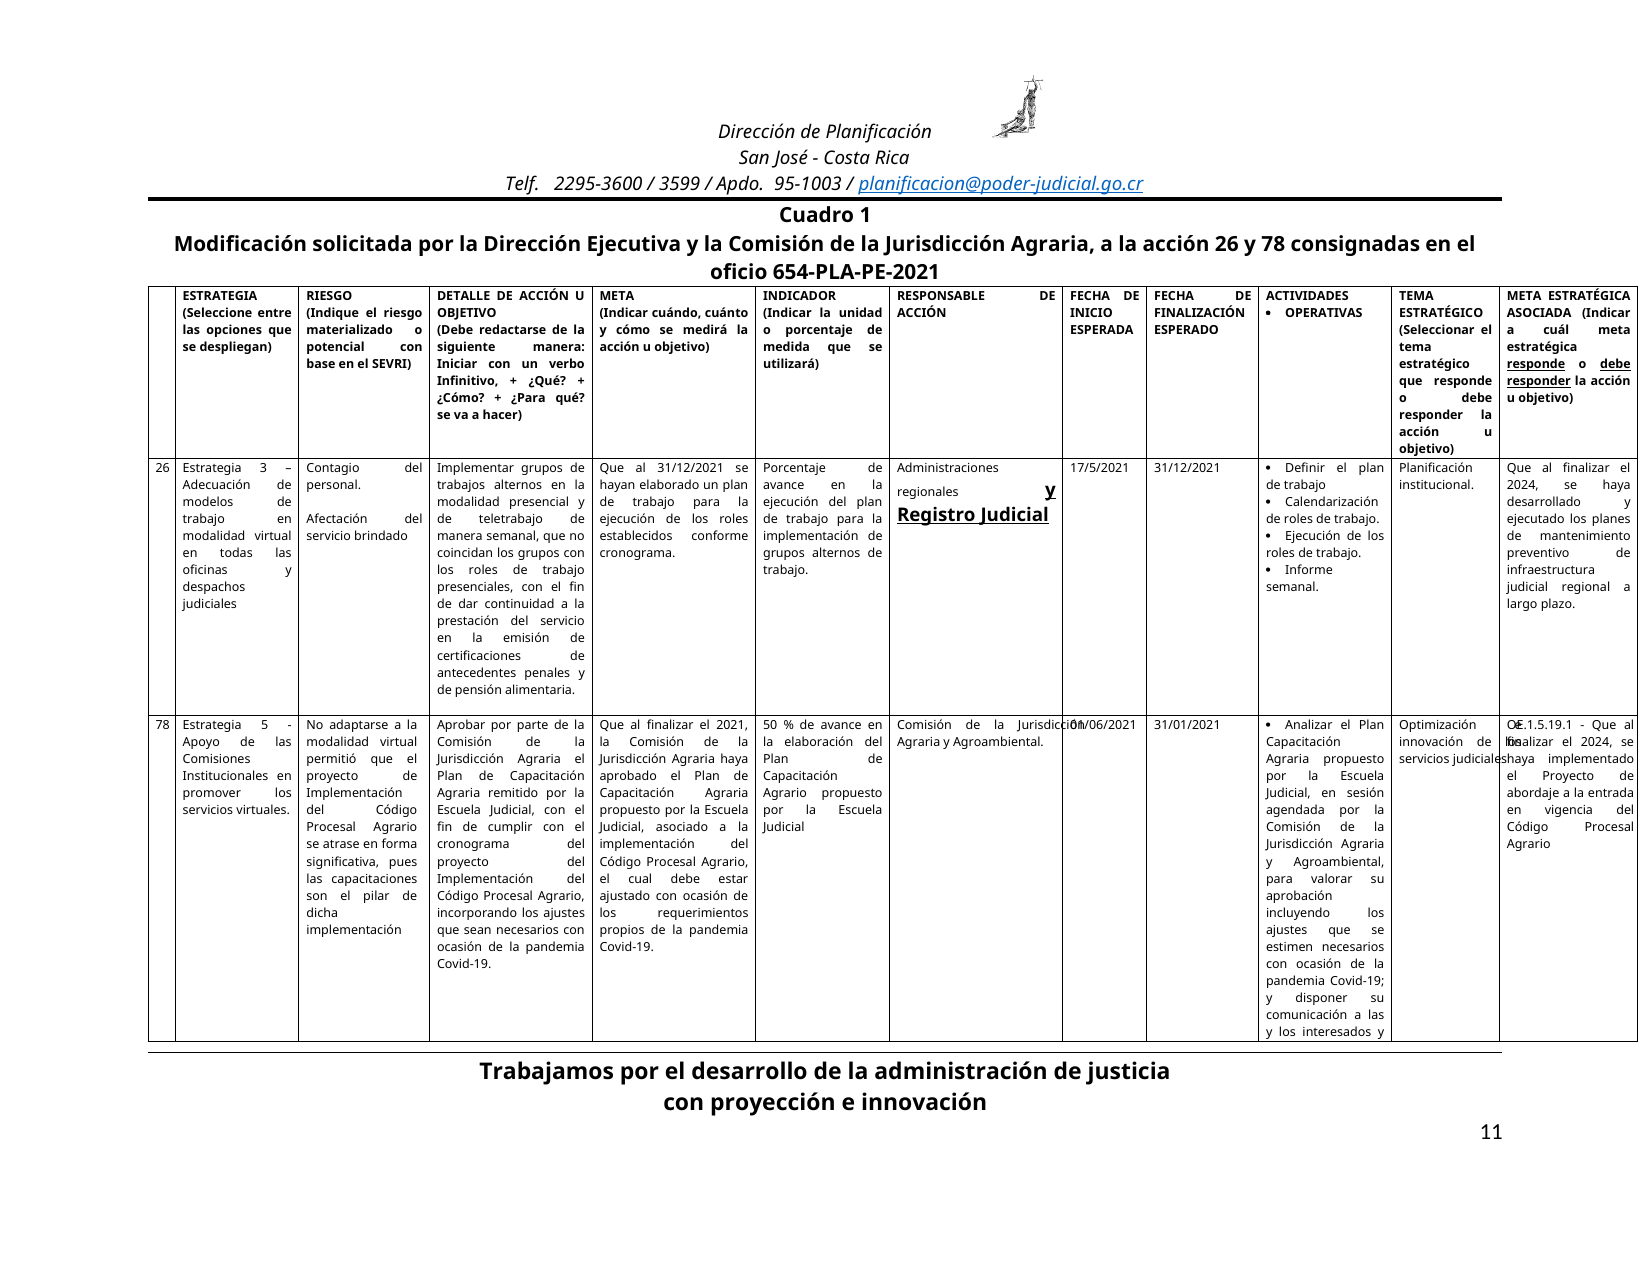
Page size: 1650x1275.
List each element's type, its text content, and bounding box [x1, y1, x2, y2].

table_cell Comisión de la Jurisdicción Agraria y Agroambiental. [890, 716, 1062, 1041]
table_cell 17/5/2021 [1063, 459, 1146, 715]
table_cell Definir el plan de trabajo Calendarización de roles de trabajo. Ejecución de los roles de trabajo. Informe semanal. [1259, 459, 1391, 715]
table_header META (Indicar cuándo, cuánto y cómo se medirá la acción u objetivo) [593, 287, 755, 458]
table_cell 01/06/2021 [1063, 716, 1146, 1041]
table_cell Administraciones regionales y Registro Judicial [890, 459, 1062, 715]
table_cell Que al finalizar el 2024, se haya desarrollado y ejecutado los planes de mantenimiento preventivo de infraestructura judicial regional a largo plazo. [1500, 459, 1637, 715]
table_cell 31/01/2021 [1147, 716, 1258, 1041]
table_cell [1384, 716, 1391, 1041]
text Cuadro 1 [148, 201, 1502, 229]
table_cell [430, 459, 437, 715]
table_header ACTIVIDADES OPERATIVAS [1259, 287, 1391, 458]
table_cell Estrategia 5 - Apoyo de las Comisiones Institucionales en promover los servicios virtuales. [176, 716, 298, 1041]
table_cell 78 [149, 716, 175, 1041]
table_header RESPONSABLE DE ACCIÓN [890, 287, 1062, 458]
table_header META ESTRATÉGICA ASOCIADA (Indicar a cuál meta estratégica responde o debe responder la acción u objetivo) [1500, 287, 1637, 458]
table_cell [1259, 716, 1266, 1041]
table_header FECHA DE INICIO ESPERADA [1063, 287, 1146, 458]
picture [990, 73, 1045, 139]
table_cell Estrategia 3 – Adecuación de modelos de trabajo en modalidad virtual en todas las oficinas y despachos judiciales [176, 459, 298, 715]
table_header RIESGO (Indique el riesgo materializado o potencial con base en el SEVRI) [299, 287, 429, 458]
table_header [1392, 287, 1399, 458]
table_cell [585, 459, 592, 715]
table_cell OE.1.5.19.1 - Que al finalizar el 2024, se haya implementado el Proyecto de abordaje a la entrada en vigencia del Código Procesal Agrario [1500, 716, 1637, 1041]
table_cell Optimización e innovación de los servicios judiciales [1392, 716, 1499, 1041]
table_header FECHA DE FINALIZACIÓN ESPERADO [1147, 287, 1258, 458]
table_cell 50 % de avance en la elaboración del Plan de Capacitación Agrario propuesto por la Escuela Judicial [756, 716, 889, 1041]
table_cell Planificación institucional. [1392, 459, 1499, 715]
table_cell Contagio del personal. Afectación del servicio brindado [299, 459, 429, 715]
table_header DETALLE DE ACCIÓN U OBJETIVO (Debe redactarse de la siguiente manera: Iniciar con un verbo Infinitivo, + ¿Qué? + ¿Cómo? + ¿Para qué? se va a hacer) [430, 287, 592, 458]
table_cell Porcentaje de avance en la ejecución del plan de trabajo para la implementación de grupos alternos de trabajo. [756, 459, 889, 715]
table_cell 26 [149, 459, 175, 715]
table_header INDICADOR (Indicar la unidad o porcentaje de medida que se utilizará) [756, 287, 889, 458]
table_cell Que al 31/12/2021 se hayan elaborado un plan de trabajo para la ejecución de los roles establecidos conforme cronograma. [593, 459, 755, 715]
table_header ESTRATEGIA (Seleccione entre las opciones que se despliegan) [176, 287, 298, 458]
text Modificación solicitada por la Dirección Ejecutiva y la Comisión de la Jurisdicción Agraria, a la acción 26 y 78 consignadas en el oficio 654-PLA-PE-2021 [148, 229, 1502, 286]
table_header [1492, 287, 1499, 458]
table_header [149, 287, 175, 458]
table_cell 31/12/2021 [1147, 459, 1258, 715]
